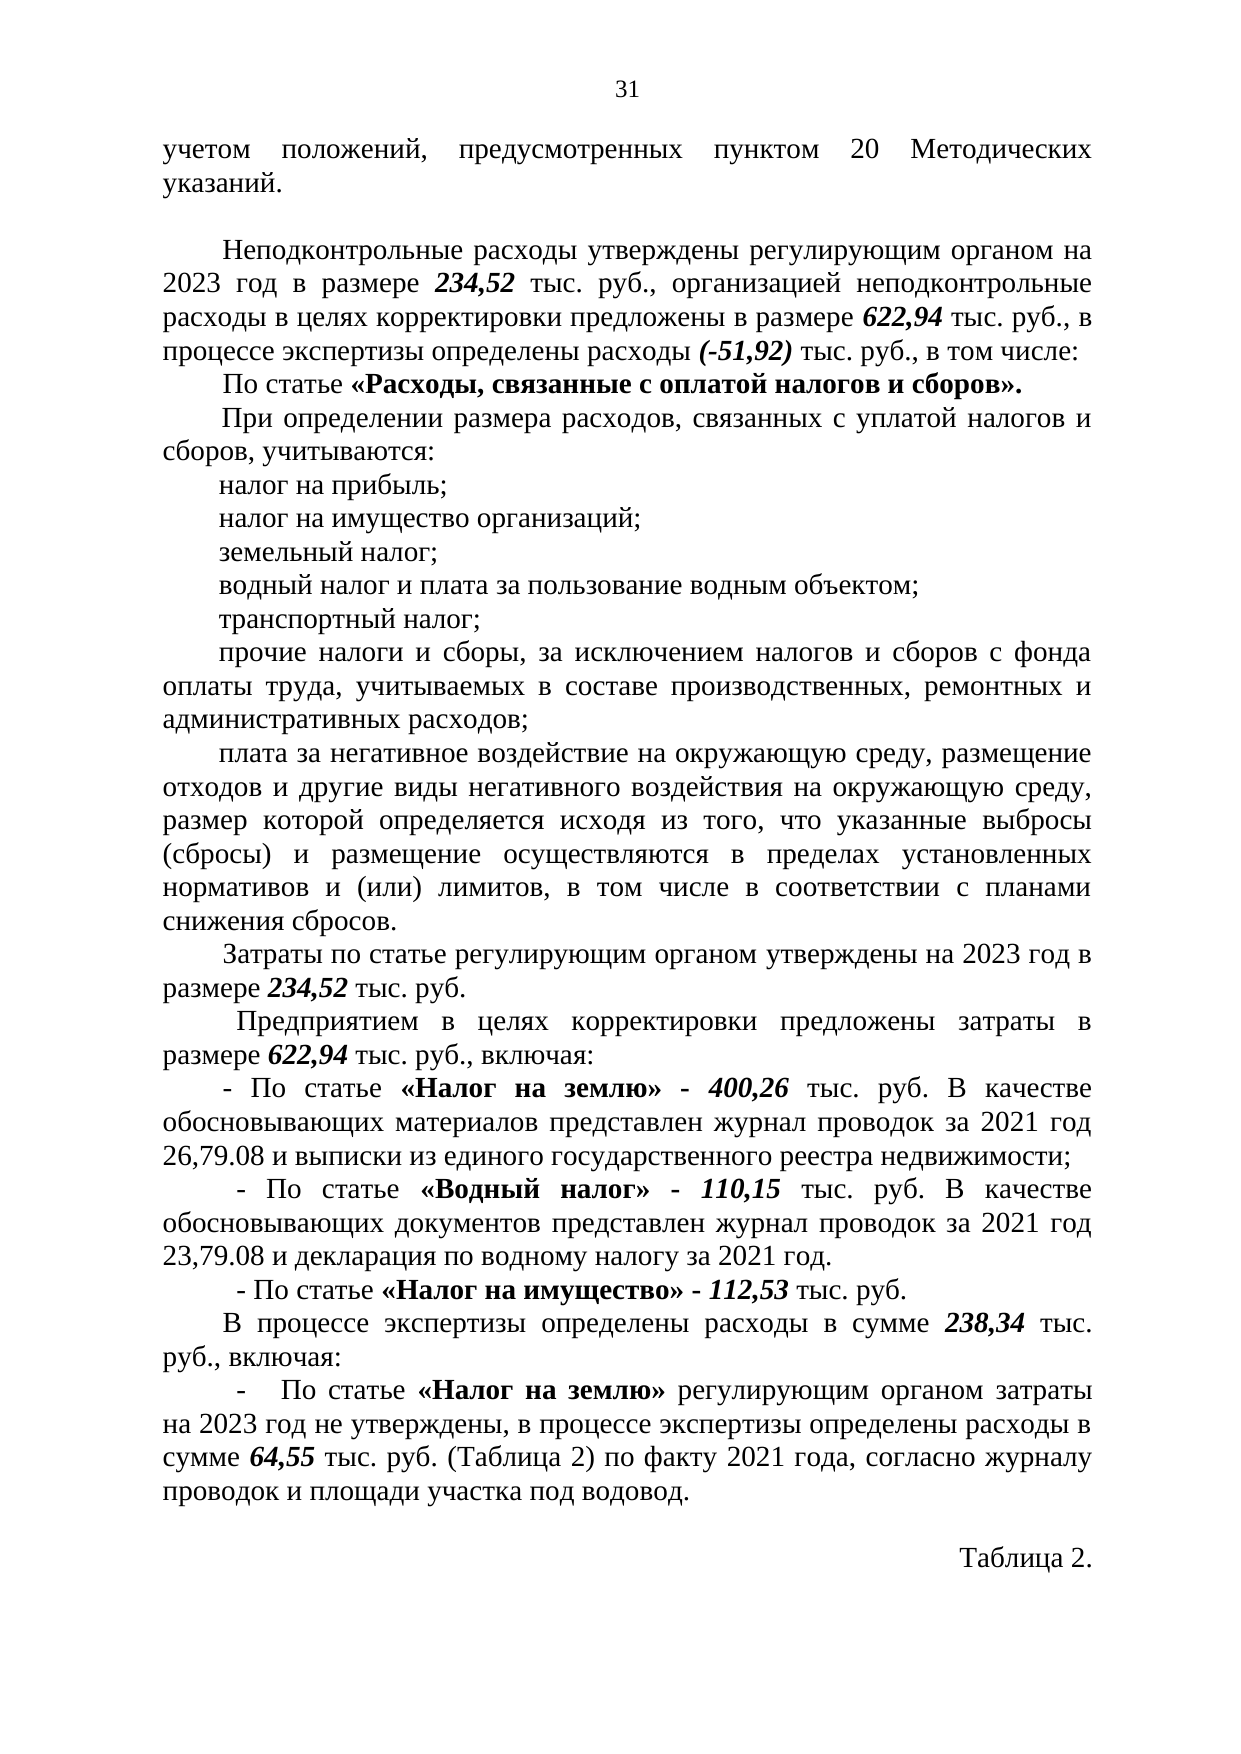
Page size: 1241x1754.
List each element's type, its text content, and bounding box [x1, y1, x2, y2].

text транспортный налог; [162, 601, 1092, 634]
text При определении размера расходов, связанных с уплатой налогов и сборов, учитываются: [162, 400, 1092, 467]
text Затраты по статье регулирующим органом утверждены на 2023 год в размере 234,52 тыс. руб. [162, 936, 1092, 1003]
text земельный налог; [162, 534, 1092, 567]
text налог на прибыль; [162, 467, 1092, 500]
text Неподконтрольные расходы утверждены регулирующим органом на 2023 год в размере 234,52 тыс. руб., организацией неподконтрольные расходы в целях корректировки предложены в размере 622,94 тыс. руб., в процессе экспертизы определены расходы (-51,92) тыс. руб., в том числе: [162, 232, 1092, 366]
text Предприятием в целях корректировки предложены затраты в размере 622,94 тыс. руб., включая: [162, 1003, 1092, 1071]
text - По статье «Налог на землю» - 400,26 тыс. руб. В качестве обосновывающих материалов представлен журнал проводок за 2021 год 26,79.08 и выписки из единого государственного реестра недвижимости; [162, 1071, 1092, 1171]
text Таблица 2. [162, 1540, 1092, 1574]
text - По статье «Налог на имущество» - 112,53 тыс. руб. [162, 1272, 1092, 1305]
text - По статье «Водный налог» - 110,15 тыс. руб. В качестве обосновывающих документов представлен журнал проводок за 2021 год 23,79.08 и декларация по водному налогу за 2021 год. [162, 1171, 1092, 1272]
text В процессе экспертизы определены расходы в сумме 238,34 тыс. руб., включая: [162, 1305, 1092, 1372]
text плата за негативное воздействие на окружающую среду, размещение отходов и другие виды негативного воздействия на окружающую среду, размер которой определяется исходя из того, что указанные выбросы (сбросы) и размещение осуществляются в пределах установленных нормативов и (или) лимитов, в том числе в соответствии с планами снижения сбросов. [162, 735, 1092, 936]
text прочие налоги и сборы, за исключением налогов и сборов с фонда оплаты труда, учитываемых в составе производственных, ремонтных и административных расходов; [162, 634, 1092, 735]
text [162, 131, 1092, 198]
text - По статье «Налог на землю» регулирующим органом затраты на 2023 год не утверждены, в процессе экспертизы определены расходы в сумме 64,55 тыс. руб. (Таблица 2) по факту 2021 года, согласно журналу проводок и площади участка под водовод. [162, 1372, 1092, 1507]
text По статье «Расходы, связанные с оплатой налогов и сборов». [162, 366, 1092, 400]
text водный налог и плата за пользование водным объектом; [162, 567, 1092, 601]
text налог на имущество организаций; [162, 500, 1092, 534]
